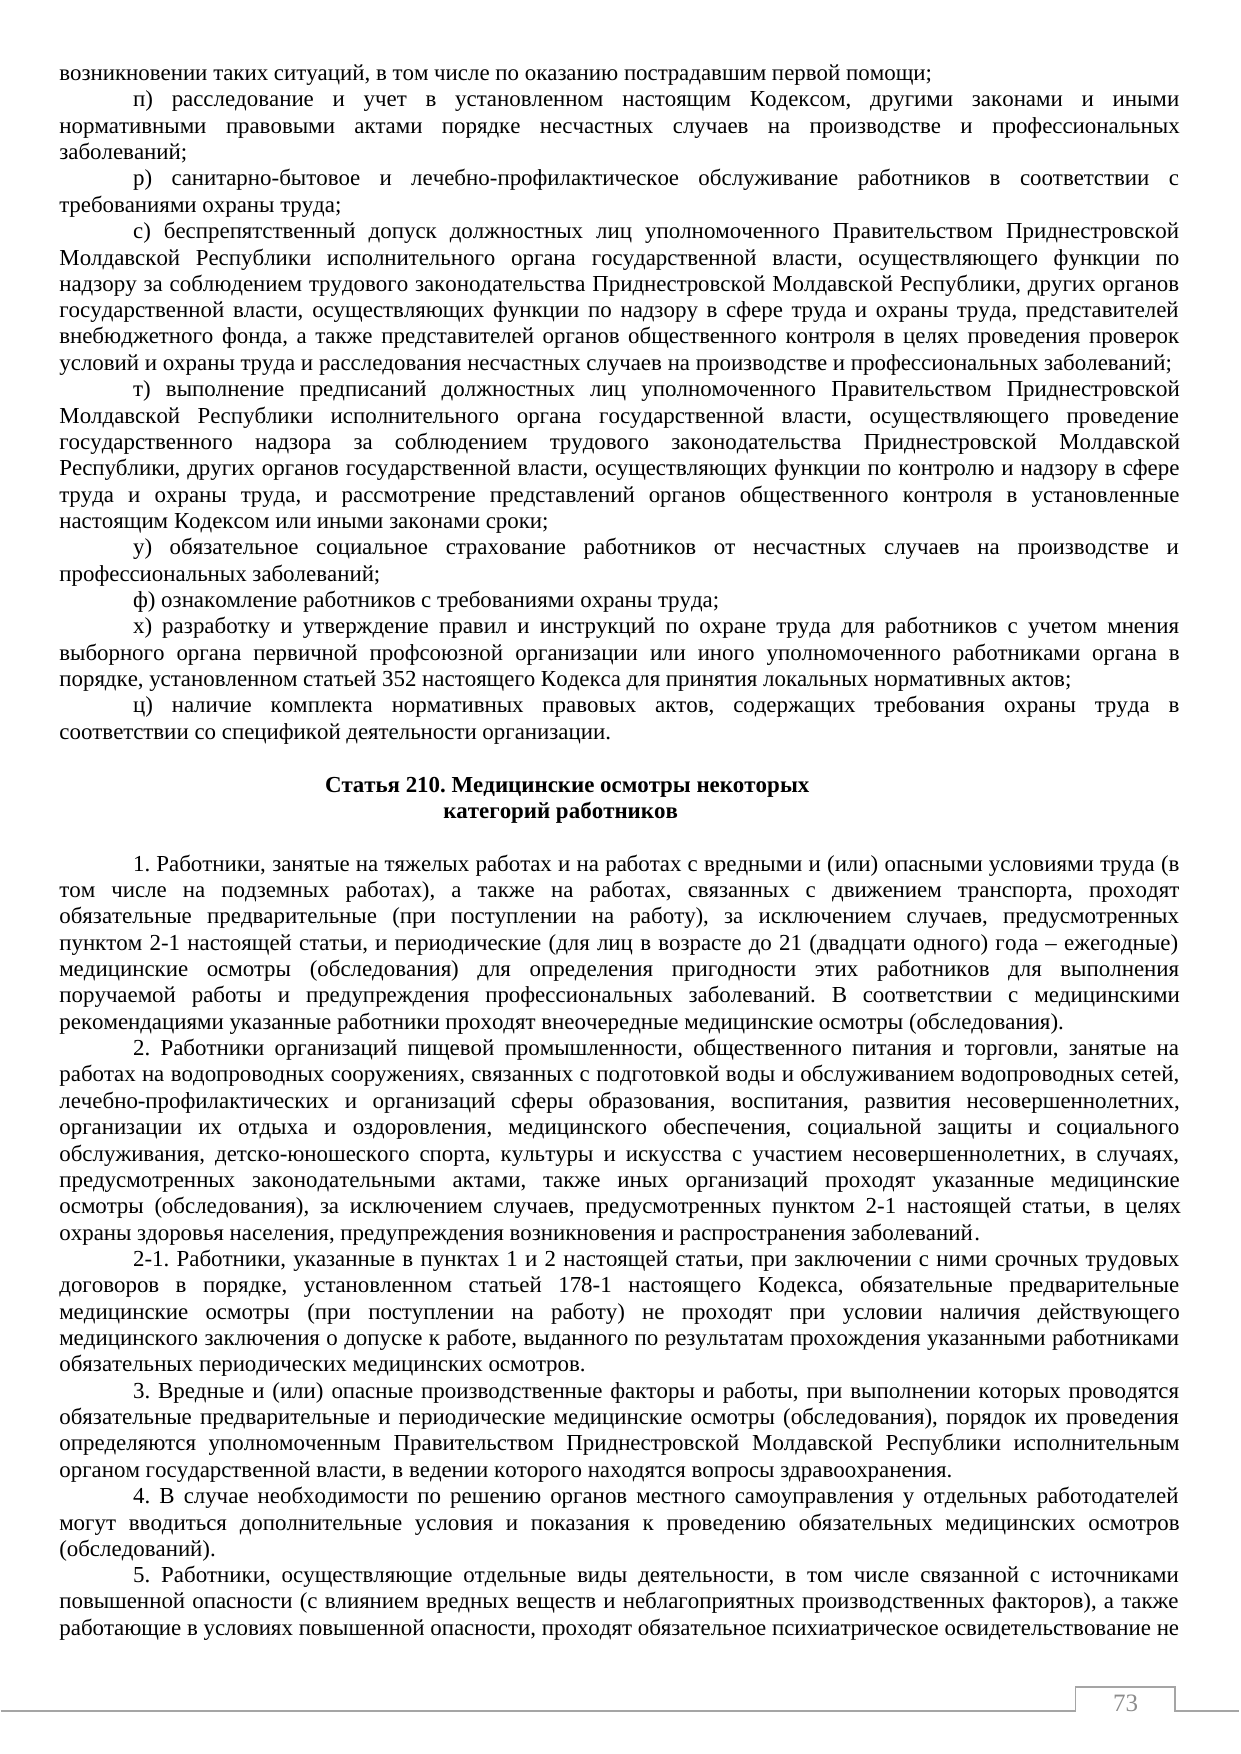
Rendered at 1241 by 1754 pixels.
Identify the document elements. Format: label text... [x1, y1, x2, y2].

text 2-1. Работники, указанные в пунктах 1 и 2 настоящей статьи, при заключении с ними срочных трудовых договоров в порядке, установленном статьей 178-1 настоящего Кодекса, обязательные предварительные медицинские осмотры (при поступлении на работу) не проходят при условии наличия действующего медицинского заключения о допуске к работе, выданного по результатам прохождения указанными работниками обязательных периодических медицинских осмотров. [59, 1245, 1181, 1377]
text 2. Работники организаций пищевой промышленности, общественного питания и торговли, занятые на работах на водопроводных сооружениях, связанных с подготовкой воды и обслуживанием водопроводных сетей, лечебно-профилактических и организаций сферы образования, воспитания, развития несовершеннолетних, организации их отдыха и оздоровления, медицинского обеспечения, социальной защиты и социального обслуживания, детско-юношеского спорта, культуры и искусства с участием несовершеннолетних, в случаях, предусмотренных законодательными актами, также иных организаций проходят указанные медицинские осмотры (обследования), за исключением случаев, предусмотренных пунктом 2-1 настоящей статьи, в целях охраны здоровья населения, предупреждения возникновения и распространения заболеваний. [59, 1034, 1181, 1245]
text т) выполнение предписаний должностных лиц уполномоченного Правительством Приднестровской Молдавской Республики исполнительного органа государственной власти, осуществляющего проведение государственного надзора за соблюдением трудового законодательства Приднестровской Молдавской Республики, других органов государственной власти, осуществляющих функции по контролю и надзору в сфере труда и охраны труда, и рассмотрение представлений органов общественного контроля в установленные настоящим Кодексом или иными законами сроки; [59, 375, 1181, 533]
text р) санитарно-бытовое и лечебно-профилактическое обслуживание работников в соответствии с требованиями охраны труда; [59, 164, 1181, 217]
text категорий работников [325, 797, 1181, 823]
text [59, 1561, 1181, 1640]
text 4. В случае необходимости по решению органов местного самоуправления у отдельных работодателей могут вводиться дополнительные условия и показания к проведению обязательных медицинских осмотров (обследований). [59, 1482, 1181, 1561]
text ф) ознакомление работников с требованиями охраны труда; [59, 586, 1181, 612]
text у) обязательное социальное страхование работников от несчастных случаев на производстве и профессиональных заболеваний; [59, 533, 1181, 586]
text х) разработку и утверждение правил и инструкций по охране труда для работников с учетом мнения выборного органа первичной профсоюзной организации или иного уполномоченного работниками органа в порядке, установленном статьей 352 настоящего Кодекса для принятия локальных нормативных актов; [59, 612, 1181, 692]
text с) беспрепятственный допуск должностных лиц уполномоченного Правительством Приднестровской Молдавской Республики исполнительного органа государственной власти, осуществляющего функции по надзору за соблюдением трудового законодательства Приднестровской Молдавской Республики, других органов государственной власти, осуществляющих функции по надзору в сфере труда и охраны труда, представителей внебюджетного фонда, а также представителей органов общественного контроля в целях проведения проверок условий и охраны труда и расследования несчастных случаев на производстве и профессиональных заболеваний; [59, 217, 1181, 375]
text 3. Вредные и (или) опасные производственные факторы и работы, при выполнении которых проводятся обязательные предварительные и периодические медицинские осмотры (обследования), порядок их проведения определяются уполномоченным Правительством Приднестровской Молдавской Республики исполнительным органом государственной власти, в ведении которого находятся вопросы здравоохранения. [59, 1377, 1181, 1482]
text 1. Работники, занятые на тяжелых работах и на работах с вредными и (или) опасными условиями труда (в том числе на подземных работах), а также на работах, связанных с движением транспорта, проходят обязательные предварительные (при поступлении на работу), за исключением случаев, предусмотренных пунктом 2-1 настоящей статьи, и периодические (для лиц в возрасте до 21 (двадцати одного) года – ежегодные) медицинские осмотры (обследования) для определения пригодности этих работников для выполнения поручаемой работы и предупреждения профессиональных заболеваний. В соответствии с медицинскими рекомендациями указанные работники проходят внеочередные медицинские осмотры (обследования). [59, 850, 1181, 1034]
text Статья 210. Медицинские осмотры некоторых [325, 771, 1181, 797]
text ц) наличие комплекта нормативных правовых актов, содержащих требования охраны труда в соответствии со спецификой деятельности организации. [59, 692, 1181, 744]
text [59, 59, 1181, 85]
text п) расследование и учет в установленном настоящим Кодексом, другими законами и иными нормативными правовыми актами порядке несчастных случаев на производстве и профессиональных заболеваний; [59, 85, 1181, 164]
